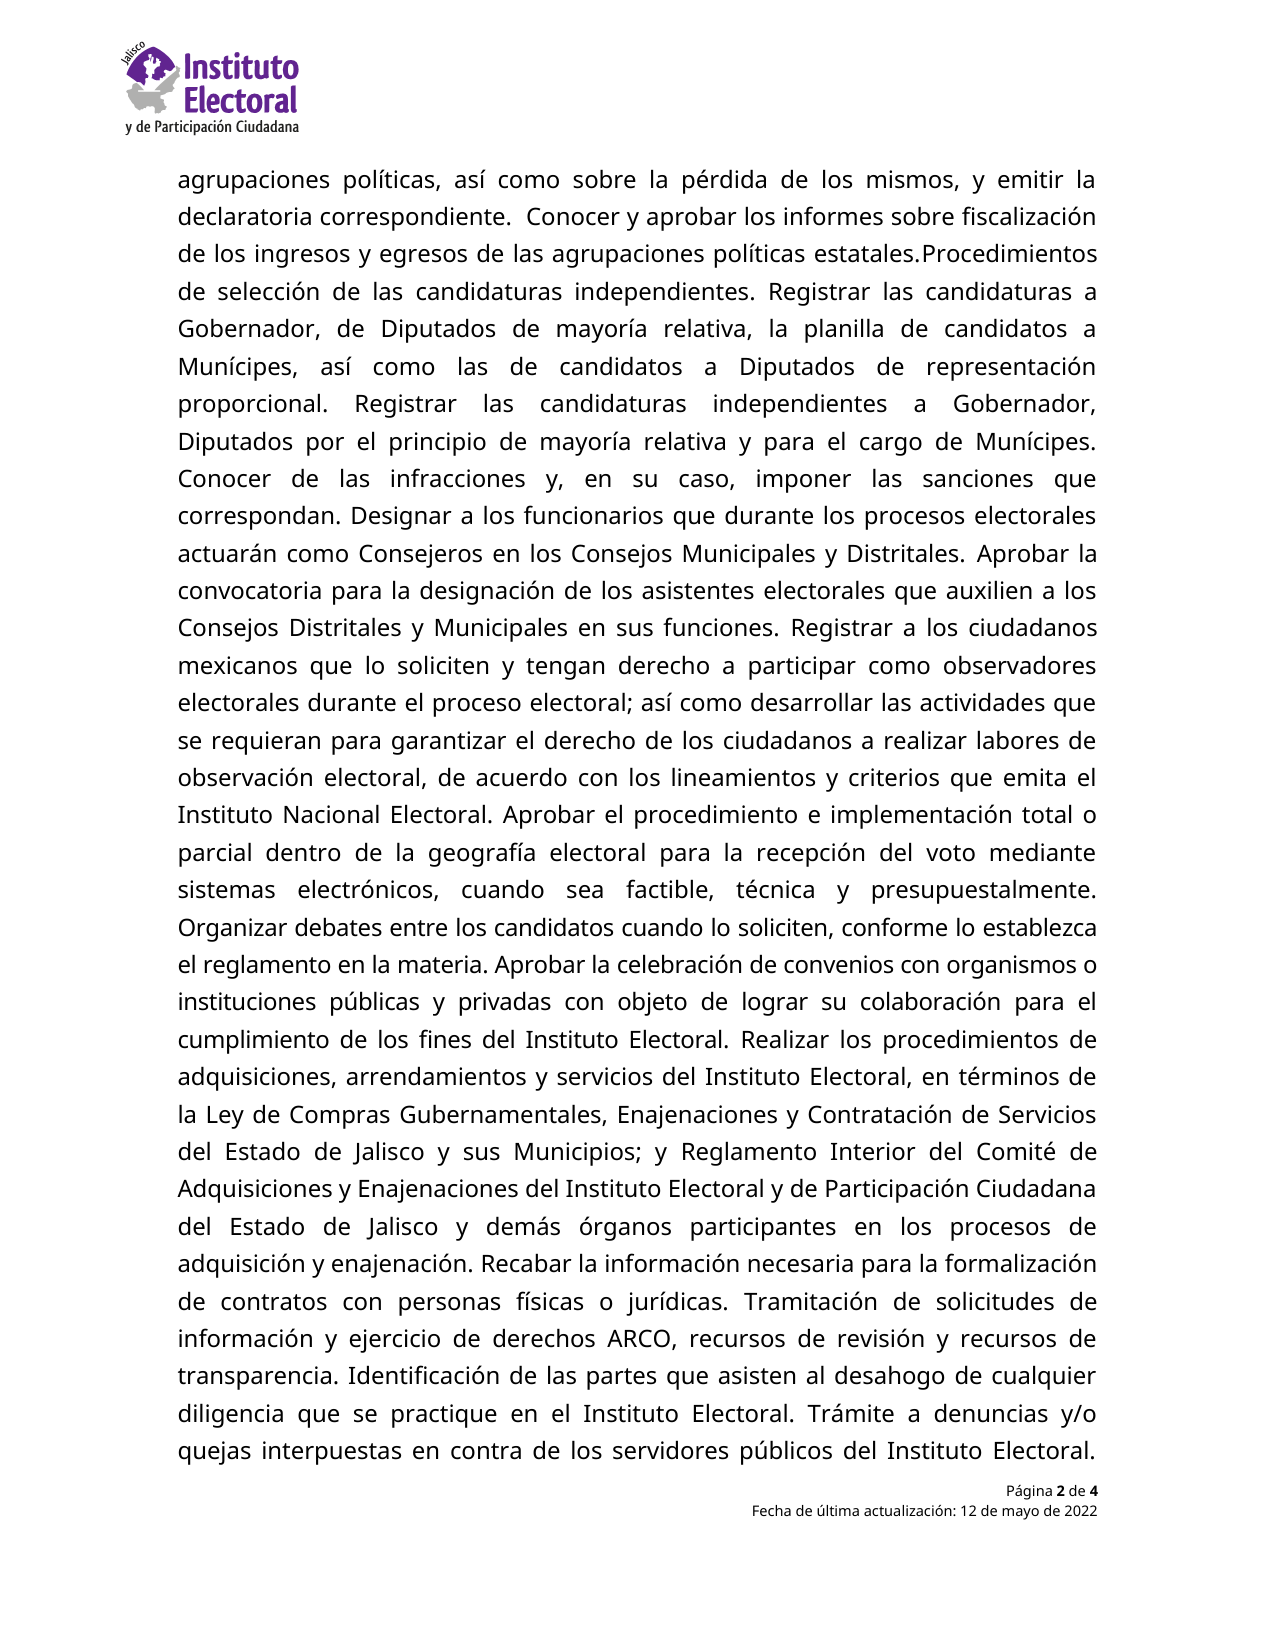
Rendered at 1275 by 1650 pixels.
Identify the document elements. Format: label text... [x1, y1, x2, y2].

picture [116, 38, 305, 142]
